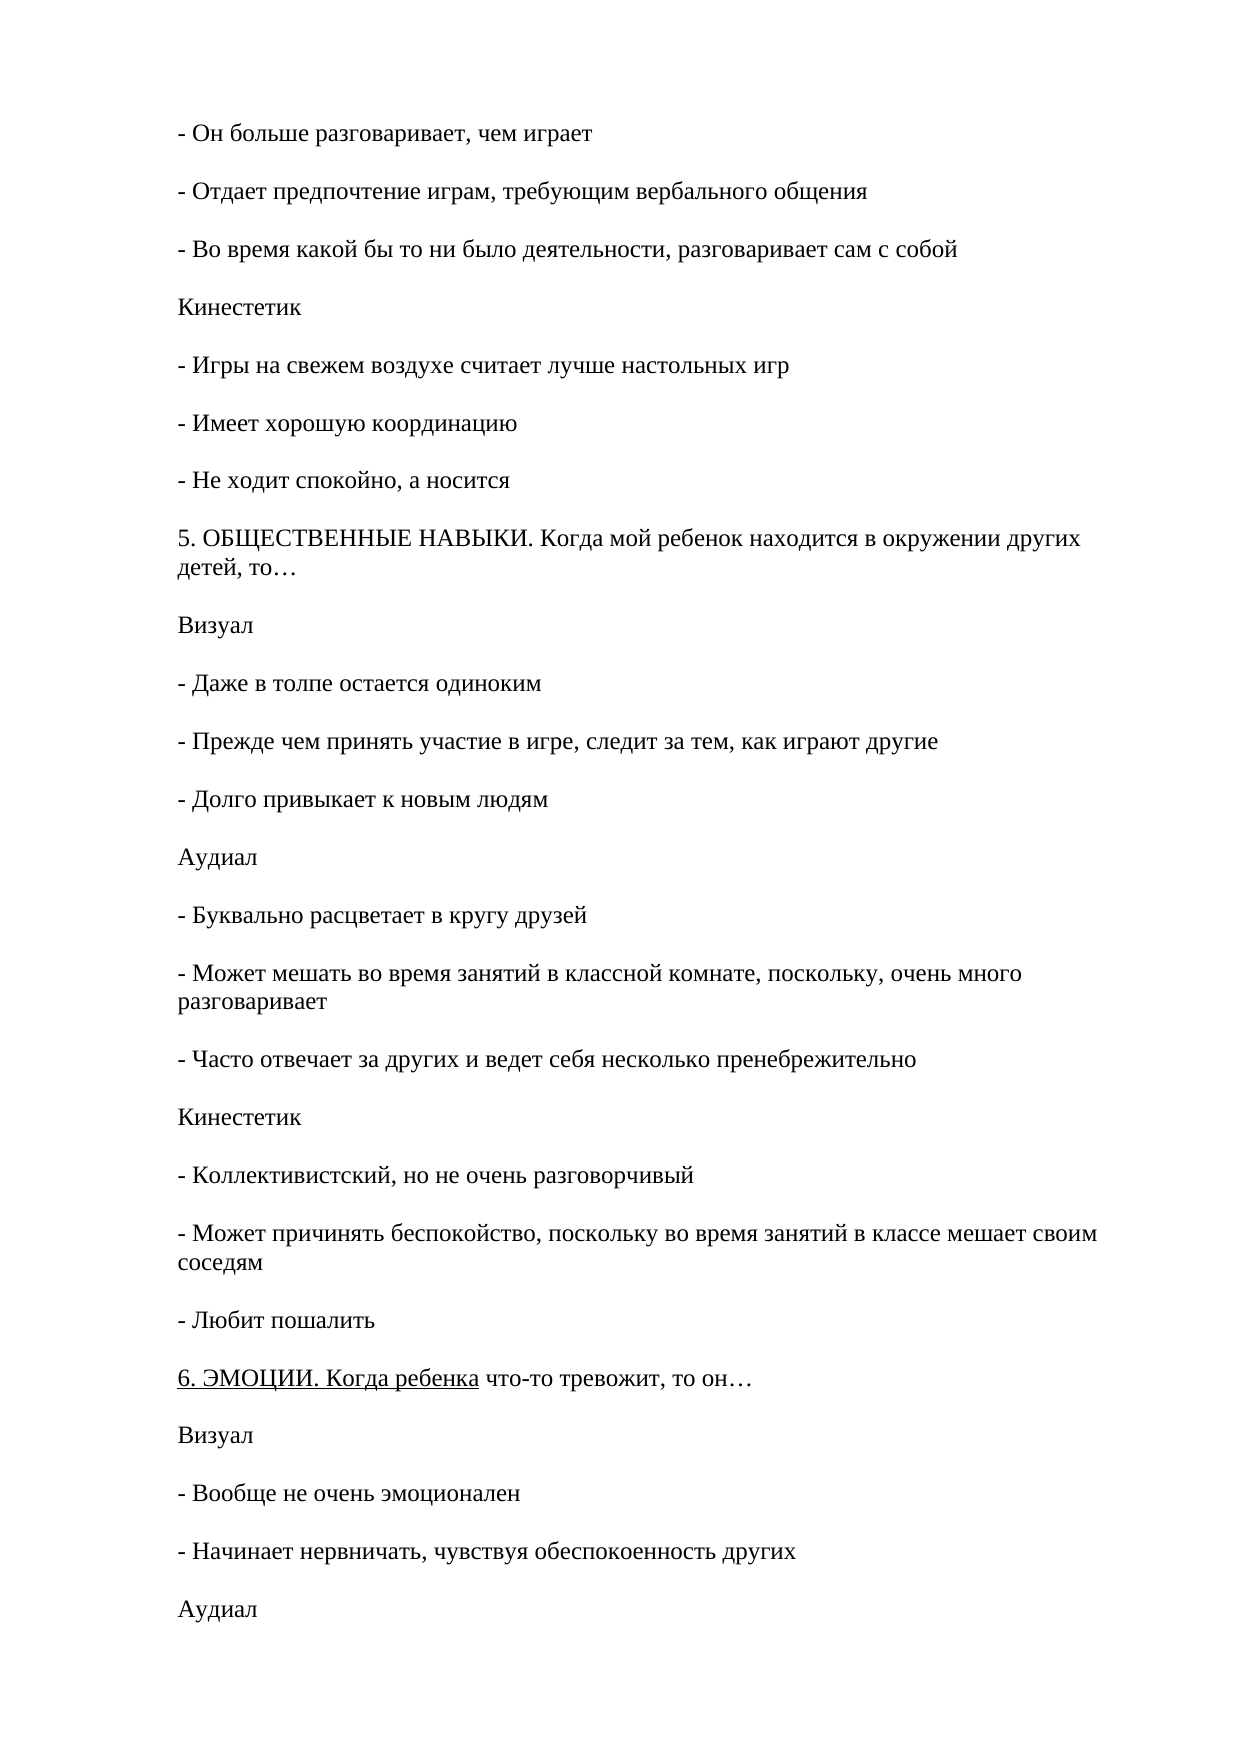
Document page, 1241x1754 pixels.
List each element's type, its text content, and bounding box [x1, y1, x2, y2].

text - Прежде чем принять участие в игре, следит за тем, как играют другие [177, 726, 1152, 755]
text - Вообще не очень эмоционален [177, 1478, 1152, 1507]
text - Во время какой бы то ни было деятельности, разговаривает сам с собой [177, 234, 1152, 263]
text - Долго привыкает к новым людям [177, 784, 1152, 813]
text - Даже в толпе остается одиноким [177, 668, 1152, 697]
text 5. ОБЩЕСТВЕННЫЕ НАВЫКИ. Когда мой ребенок находится в окружении других детей, то… [177, 523, 1152, 581]
text 6. ЭМОЦИИ. Когда ребенка что-то тревожит, то он… [177, 1363, 1152, 1391]
text - Часто отвечает за других и ведет себя несколько пренебрежительно [177, 1044, 1152, 1073]
text Кинестетик [177, 1102, 1152, 1131]
text Аудиал [177, 842, 1152, 871]
text - Он больше разговаривает, чем играет [177, 118, 1152, 147]
text - Отдает предпочтение играм, требующим вербального общения [177, 176, 1152, 205]
text - Начинает нервничать, чувствуя обеспокоенность других [177, 1536, 1152, 1565]
text - Имеет хорошую координацию [177, 408, 1152, 436]
text - Любит пошалить [177, 1305, 1152, 1333]
text Аудиал [177, 1594, 1152, 1623]
text - Может мешать во время занятий в классной комнате, поскольку, очень много разговаривает [177, 958, 1152, 1015]
text Визуал [177, 1421, 1152, 1449]
text Кинестетик [177, 292, 1152, 321]
text - Не ходит спокойно, а носится [177, 466, 1152, 494]
text - Коллективистский, но не очень разговорчивый [177, 1160, 1152, 1189]
text Визуал [177, 610, 1152, 639]
text - Может причинять беспокойство, поскольку во время занятий в классе мешает своим соседям [177, 1218, 1152, 1276]
text - Игры на свежем воздухе считает лучше настольных игр [177, 350, 1152, 378]
text - Буквально расцветает в кругу друзей [177, 900, 1152, 928]
